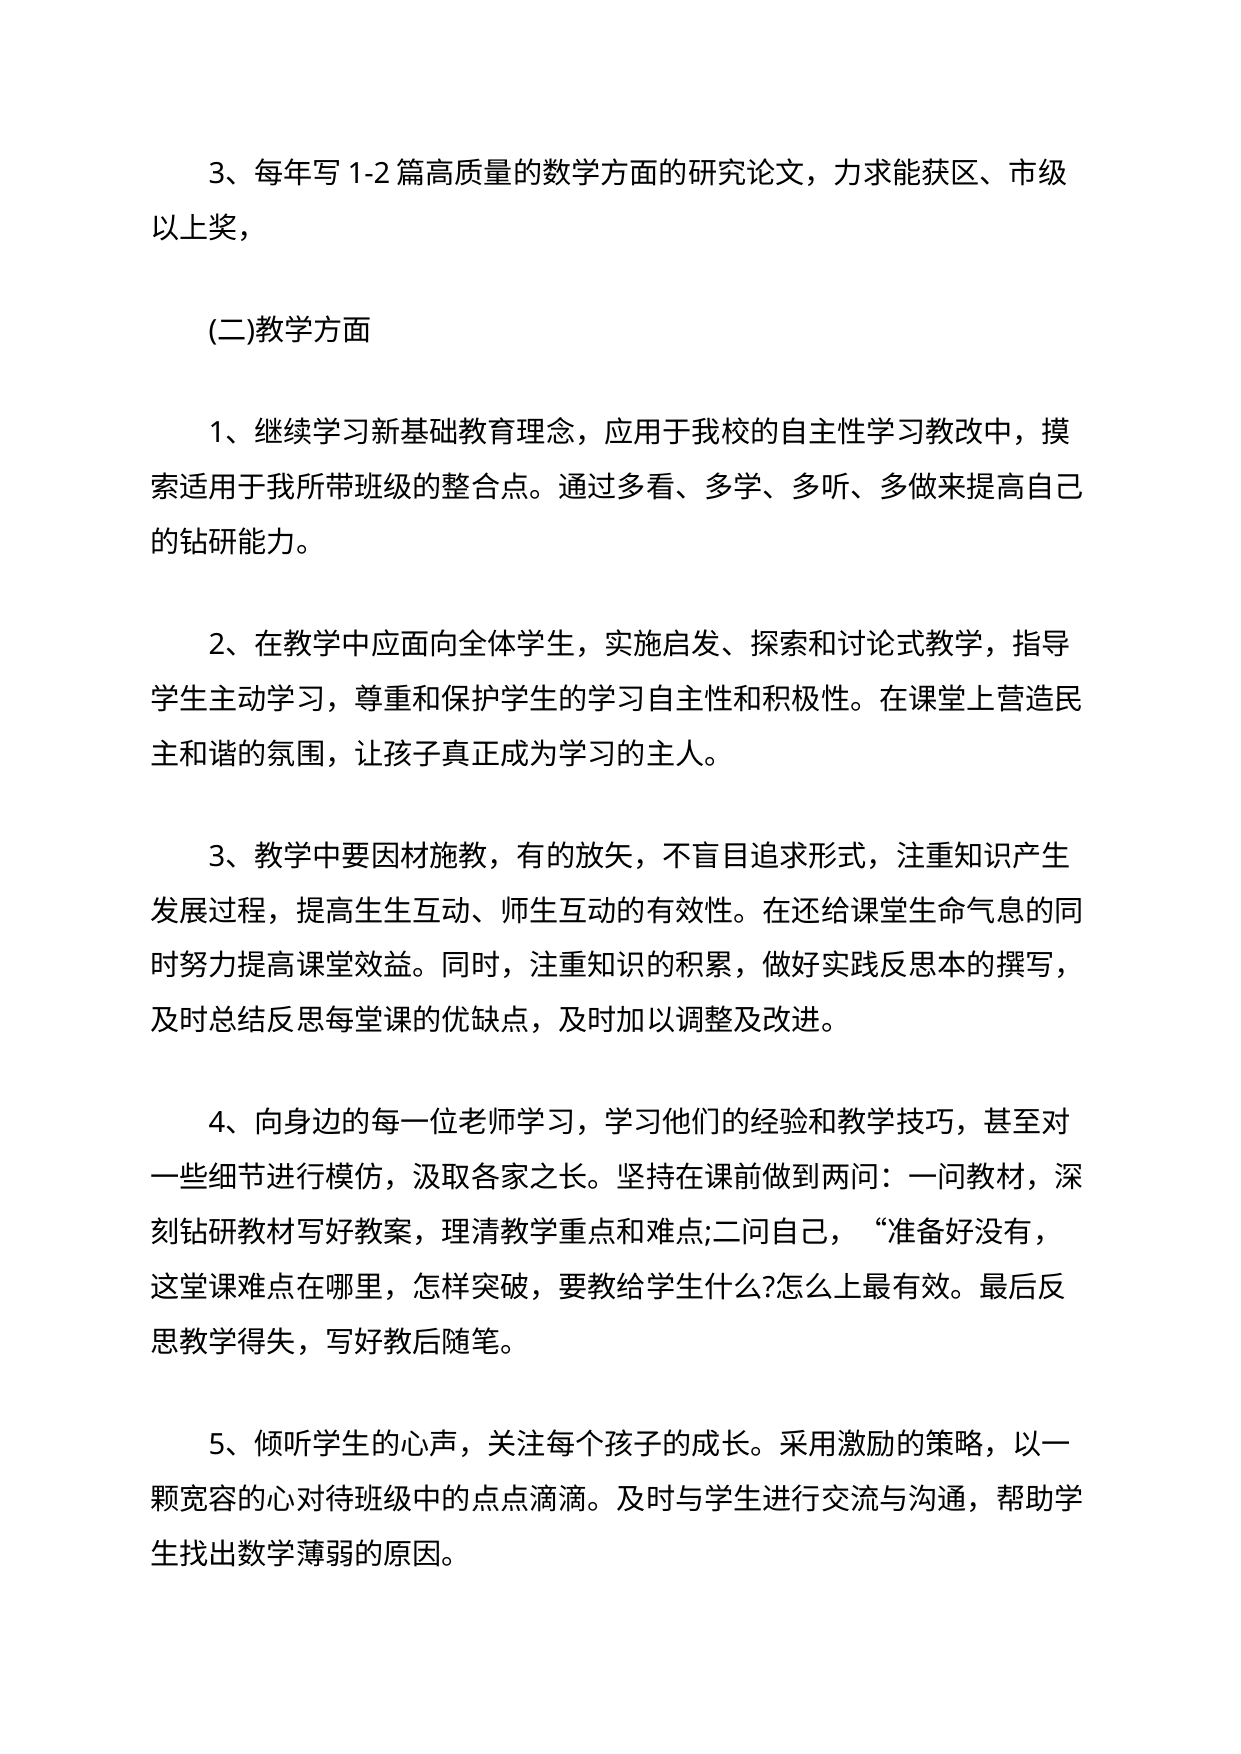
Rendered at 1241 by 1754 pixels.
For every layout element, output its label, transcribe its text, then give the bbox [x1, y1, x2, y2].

text 1、继续学习新基础教育理念，应用于我校的自主性学习教改中，摸索适用于我所带班级的整合点。通过多看、多学、多听、多做来提高自己的钻研能力。 [150, 409, 1090, 561]
text 5、倾听学生的心声，关注每个孩子的成长。采用激励的策略，以一颗宽容的心对待班级中的点点滴滴。及时与学生进行交流与沟通，帮助学生找出数学薄弱的原因。 [150, 1420, 1090, 1572]
text 4、向身边的每一位老师学习，学习他们的经验和教学技巧，甚至对一些细节进行模仿，汲取各家之长。坚持在课前做到两问：一问教材，深刻钻研教材写好教案，理清教学重点和难点;二问自己，“准备好没有，这堂课难点在哪里，怎样突破，要教给学生什么?怎么上最有效。最后反思教学得失，写好教后随笔。 [150, 1099, 1090, 1361]
text 3、教学中要因材施教，有的放矢，不盲目追求形式，注重知识产生发展过程，提高生生互动、师生互动的有效性。在还给课堂生命气息的同时努力提高课堂效益。同时，注重知识的积累，做好实践反思本的撰写，及时总结反思每堂课的优缺点，及时加以调整及改进。 [150, 832, 1090, 1039]
text 2、在教学中应面向全体学生，实施启发、探索和讨论式教学，指导学生主动学习，尊重和保护学生的学习自主性和积极性。在课堂上营造民主和谐的氛围，让孩子真正成为学习的主人。 [150, 620, 1090, 773]
text 3、每年写1-2篇高质量的数学方面的研究论文，力求能获区、市级以上奖， [150, 150, 1090, 247]
text (二)教学方面 [150, 307, 1090, 349]
